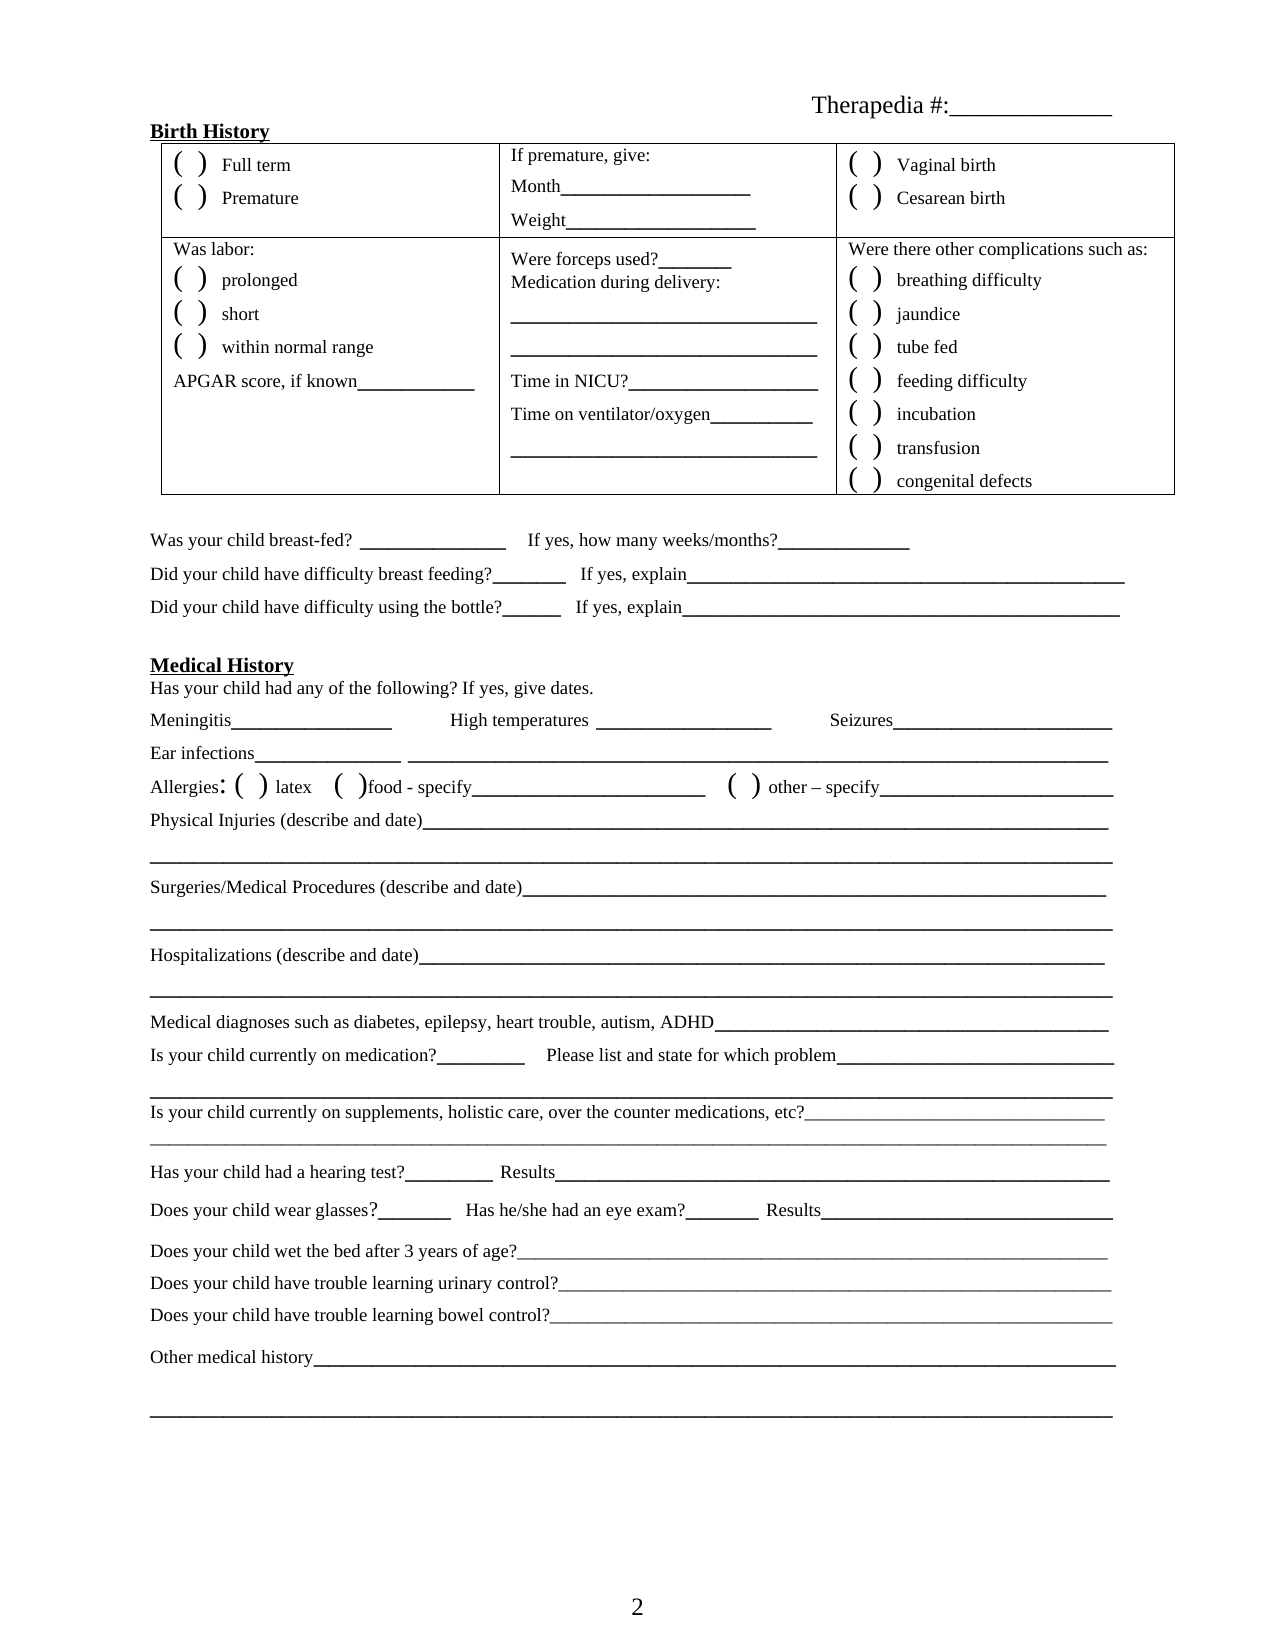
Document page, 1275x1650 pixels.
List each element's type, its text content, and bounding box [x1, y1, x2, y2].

text Physical Injuries (describe and date)_______________________________________________ [150, 799, 1125, 833]
text __________________________________________________________________ [150, 900, 1125, 934]
table_header If premature, give: Month_____________ Weight_____________ [500, 144, 836, 237]
text Did your child have difficulty using the bottle?____ If yes, explain______________________________ [150, 586, 1125, 620]
text Did your child have difficulty breast feeding?_____ If yes, explain______________________________ [150, 553, 1125, 586]
table_cell Were there other complications such as: ( ) breathing difficulty ( ) jaundice ( ) tube fed ( ) feeding difficulty ( ) incubation ( ) transfusion ( ) congenital defects [837, 238, 1174, 494]
text Therapedia #:_____________ [150, 90, 1125, 119]
text Does your child have trouble learning bowel control?____________________________________________________________ [150, 1304, 1125, 1326]
text Is your child currently on supplements, holistic care, over the counter medications, etc?________________________________ [150, 1101, 1125, 1123]
text Has your child had any of the following? If yes, give dates. [150, 677, 1125, 699]
text Does your child wear glasses?_____ Has he/she had an eye exam?_____ Results____________________ [150, 1189, 1125, 1223]
text __________________________________________________________________ [150, 833, 1125, 867]
text Meningitis___________ High temperatures ____________ Seizures_______________ Ear infections__________ ________________________________________________ Allergies: ( ) latex ( )food - specify________________ ( ) other – specify________________ [150, 699, 1125, 799]
text __________________________________________________________________ [150, 1387, 1125, 1421]
table_cell Was labor: ( ) prolonged ( ) short ( ) within normal range APGAR score, if known________ [162, 238, 499, 494]
subtitle Was your child breast-fed? __________ If yes, how many weeks/months?_________ [150, 519, 1125, 553]
text Medical diagnoses such as diabetes, epilepsy, heart trouble, autism, ADHD___________________________ [150, 1001, 1125, 1034]
text Does your child wet the bed after 3 years of age?_______________________________________________________________ [150, 1240, 1125, 1261]
text __________________________________________________________________ [150, 967, 1125, 1001]
subtitle Medical History [150, 653, 1125, 677]
table_header ( ) Vaginal birth ( ) Cesarean birth [837, 144, 1174, 237]
text Hospitalizations (describe and date)_______________________________________________ [150, 934, 1125, 967]
text Has your child had a hearing test?______ Results______________________________________ [150, 1151, 1125, 1184]
table_header ( ) Full term ( ) Premature [162, 144, 499, 237]
text ______________________________________________________________________________________________________ [150, 1126, 1125, 1148]
text Is your child currently on medication?______ Please list and state for which problem___________________ __________________________________________________________________ [150, 1034, 1125, 1101]
text Does your child have trouble learning urinary control?___________________________________________________________ [150, 1272, 1125, 1294]
text Other medical history_______________________________________________________ [150, 1337, 1125, 1370]
subtitle Birth History [150, 119, 1125, 143]
table_cell Were forceps used?_____ Medication during delivery: _____________________ _____________________ Time in NICU?_____________ Time on ventilator/oxygen_______ _____________________ [500, 238, 836, 494]
text Surgeries/Medical Procedures (describe and date)________________________________________ [150, 867, 1125, 900]
